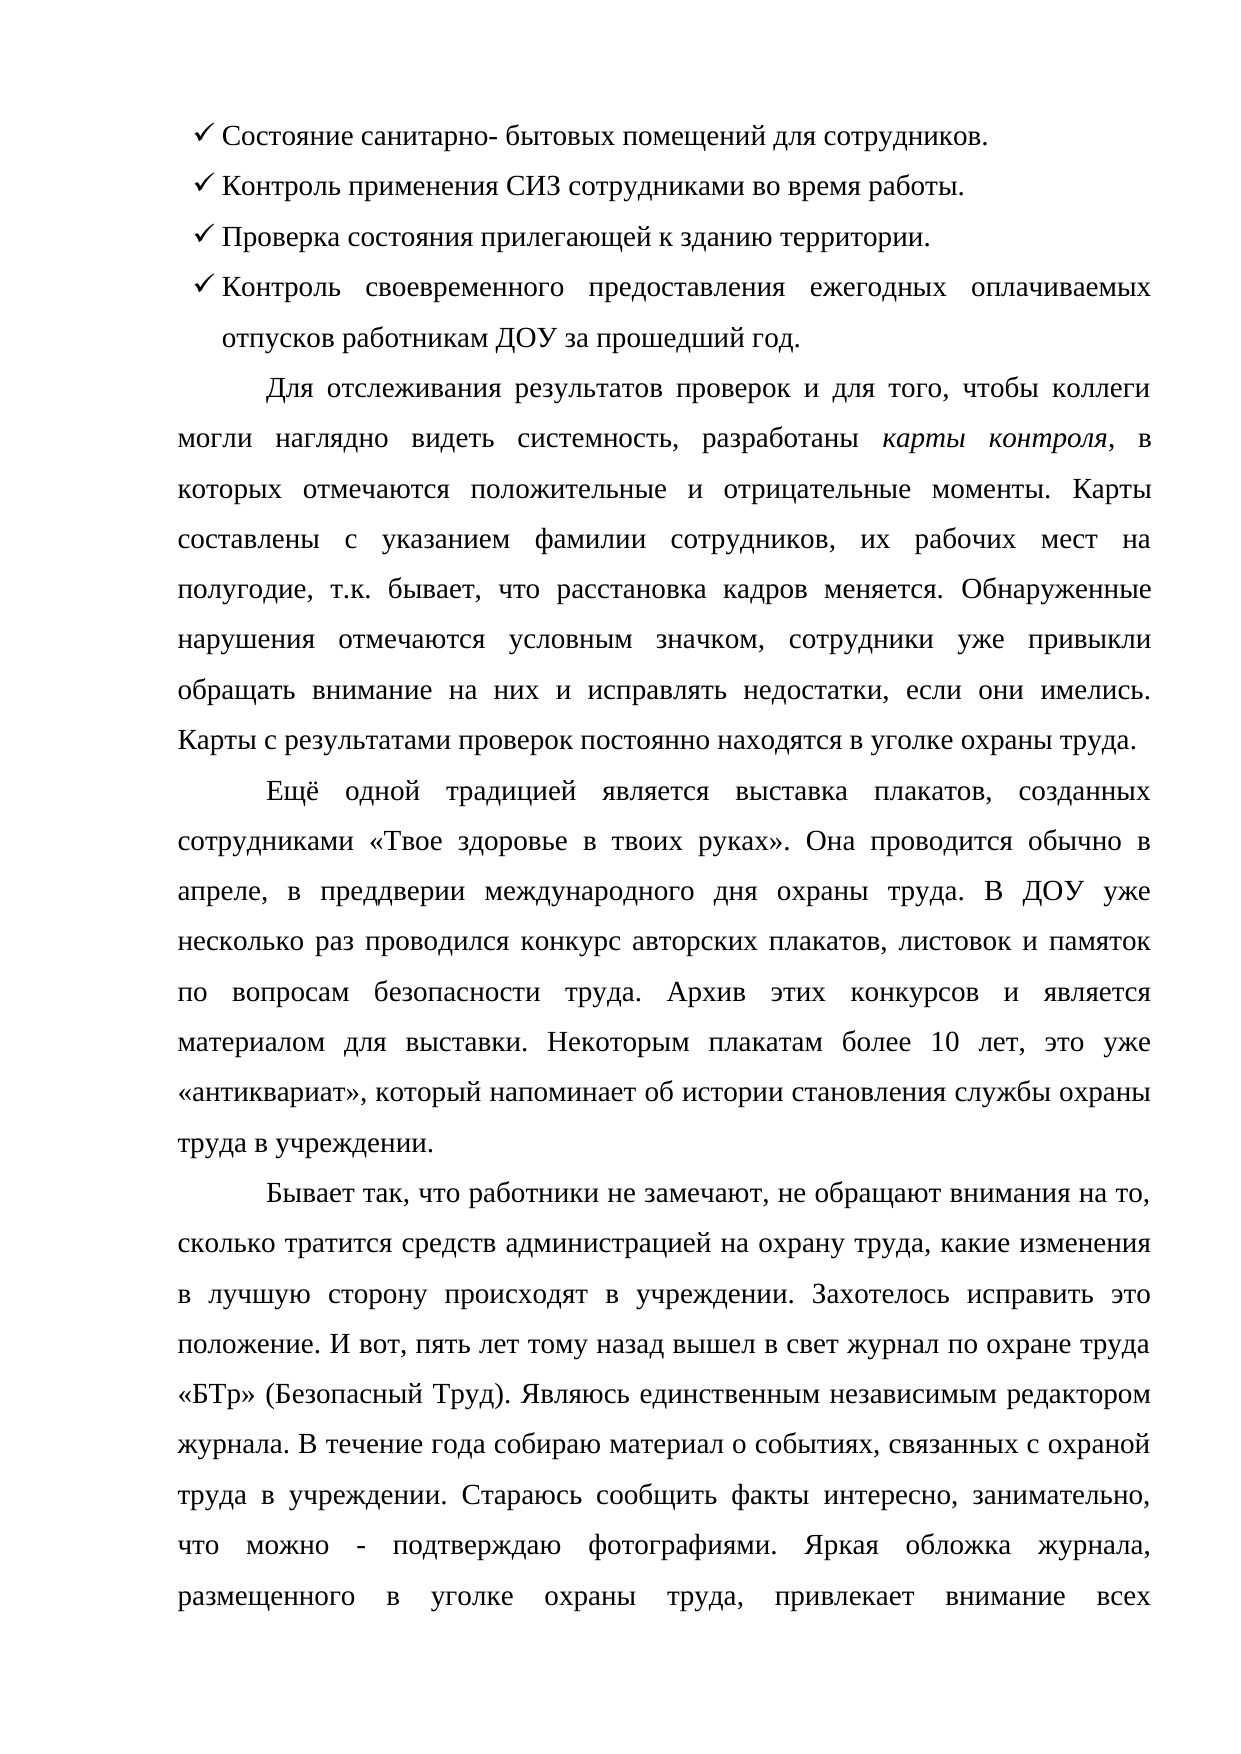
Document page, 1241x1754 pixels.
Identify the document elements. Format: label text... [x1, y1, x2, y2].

list Состояние санитарно- бытовых помещений для сотрудников. [192, 118, 1152, 152]
text Для отслеживания результатов проверок и для того, чтобы коллеги могли наглядно видеть системность, разработаны карты контроля, в которых отмечаются положительные и отрицательные моменты. Карты составлены с указанием фамилии сотрудников, их рабочих мест на полугодие, т.к. бывает, что расстановка кадров меняется. Обнаруженные нарушения отмечаются условным значком, сотрудники уже привыкли обращать внимание на них и исправлять недостатки, если они имелись. Карты с результатами проверок постоянно находятся в уголке охраны труда. [177, 370, 1152, 756]
list Контроль применения СИЗ сотрудниками во время работы. [192, 168, 1152, 202]
list Проверка состояния прилегающей к зданию территории. [192, 219, 1152, 253]
text Ещё одной традицией является выставка плакатов, созданных сотрудниками «Твое здоровье в твоих руках». Она проводится обычно в апреле, в преддверии международного дня охраны труда. В ДОУ уже несколько раз проводился конкурс авторских плакатов, листовок и памяток по вопросам безопасности труда. Архив этих конкурсов и является материалом для выставки. Некоторым плакатам более 10 лет, это уже «антиквариат», который напоминает об истории становления службы охраны труда в учреждении. [177, 773, 1152, 1158]
list Контроль своевременного предоставления ежегодных оплачиваемых отпусков работникам ДОУ за прошедший год. [192, 269, 1152, 353]
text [177, 1175, 1152, 1611]
